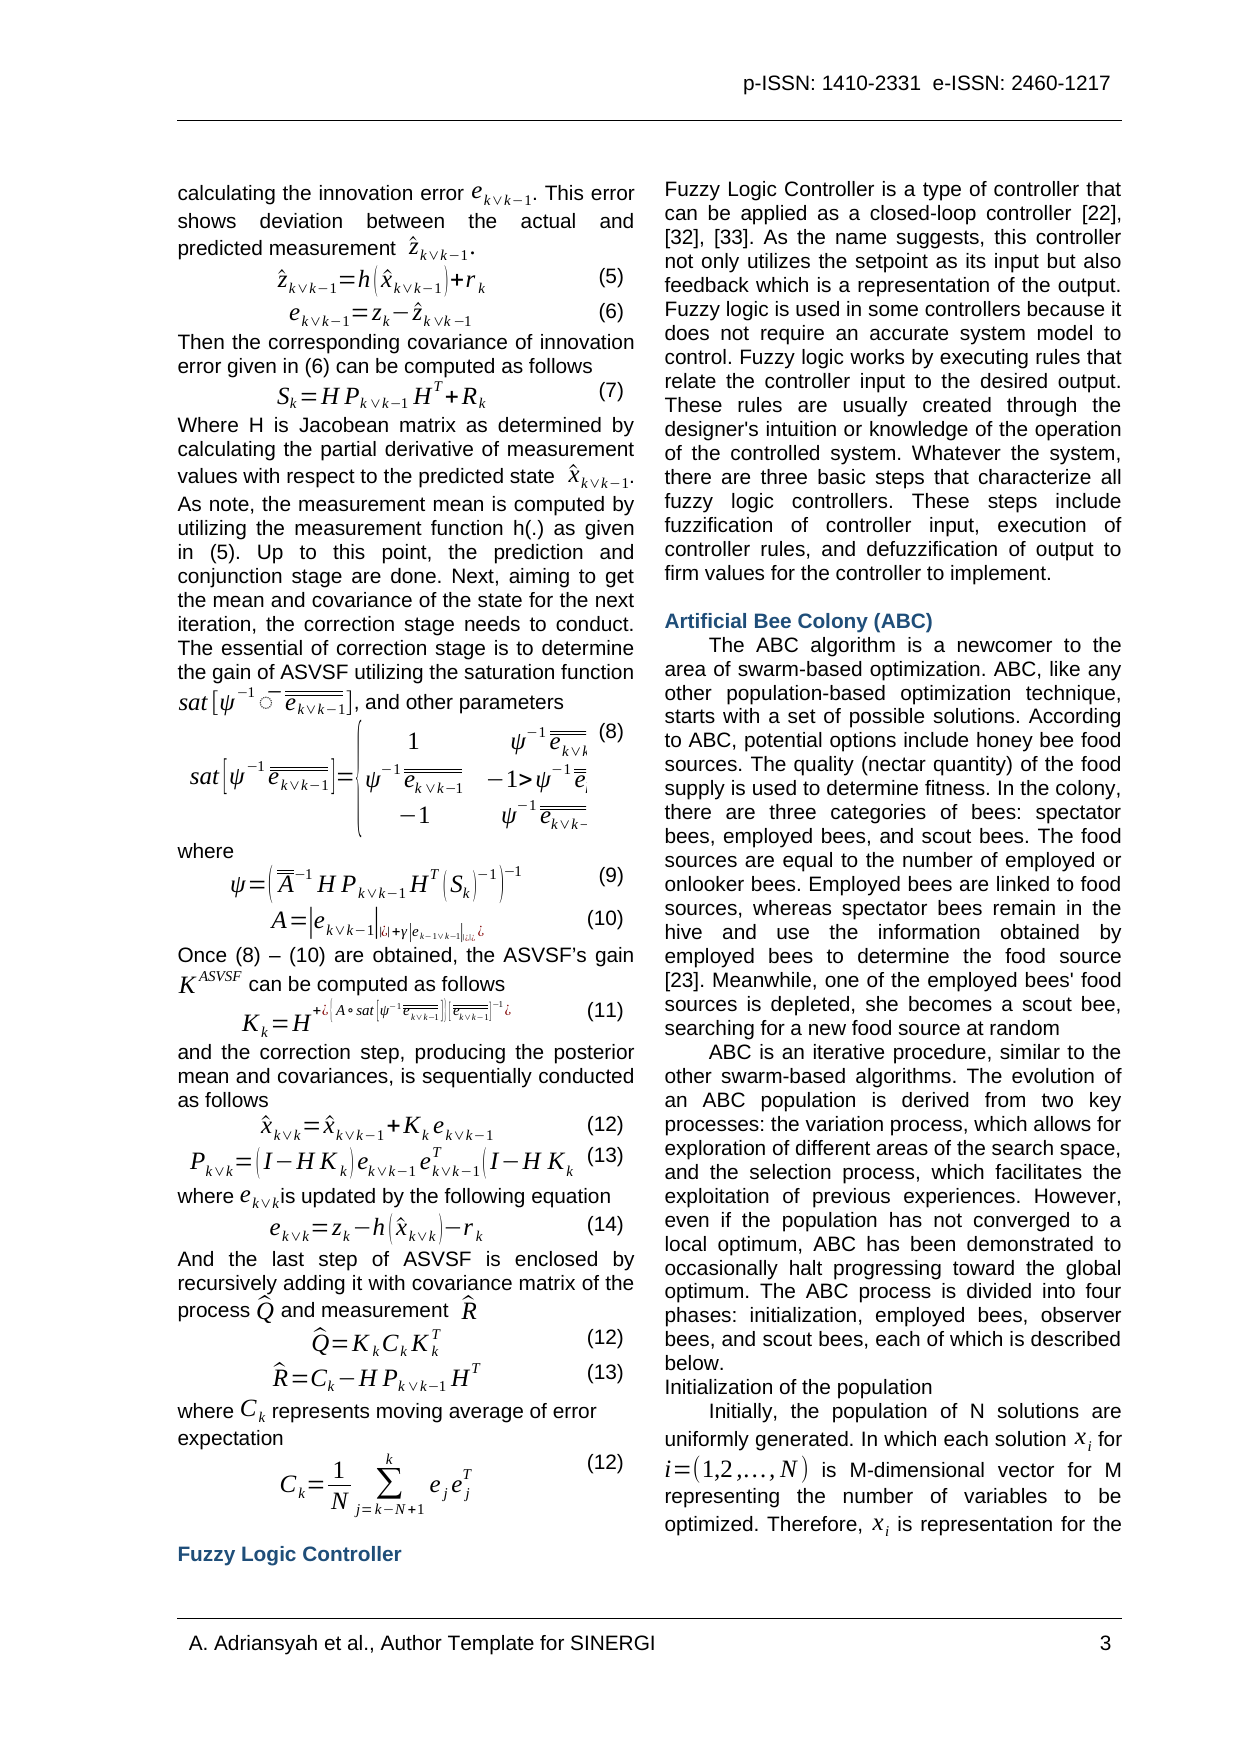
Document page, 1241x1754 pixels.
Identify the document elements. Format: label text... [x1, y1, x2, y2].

table_cell [177, 299, 584, 330]
table_header (12) [575, 1112, 635, 1143]
table_header [177, 1325, 575, 1360]
text Once (8) – (10) are obtained, the ASVSF’s gain can be computed as follows [177, 943, 635, 998]
text Where H is Jacobean matrix as determined by calculating the partial derivative of measurement values with respect to the predicted state . As note, the measurement mean is computed by utilizing the measurement function h(.) as given in (5). Up to this point, the prediction and conjunction stage are done. Next, aiming to get the mean and covariance of the state for the next iteration, the correction stage needs to conduct. The essential of correction stage is to determine the gain of ASVSF utilizing the saturation function , and other parameters [177, 413, 635, 718]
table_header [177, 863, 575, 906]
text The ABC algorithm is a newcomer to the area of swarm-based optimization. ABC, like any other population-based optimization technique, starts with a set of possible solutions. According to ABC, potential options include honey bee food sources. The quality (nectar quantity) of the food supply is used to determine fitness. In the colony, there are three categories of bees: spectator bees, employed bees, and scout bees. The food sources are equal to the number of employed or onlooker bees. Employed bees are linked to food sources, whereas spectator bees remain in the hive and use the information obtained by employed bees to determine the food source [23]. Meanwhile, one of the employed bees' food sources is depleted, she becomes a scout bee, searching for a new food source at random [664, 632, 1122, 1040]
table_header [177, 264, 584, 298]
text Initialization of the population [664, 1375, 1122, 1399]
table_cell [177, 906, 575, 943]
text where is updated by the following equation [177, 1181, 635, 1212]
table_header [177, 378, 584, 413]
text Then the corresponding covariance of innovation error given in (6) can be computed as follows [177, 330, 635, 378]
table_header (12) [575, 1325, 635, 1360]
table_cell [177, 1360, 575, 1395]
table_header (12) [575, 1450, 635, 1517]
table_cell (10) [575, 906, 635, 943]
text where [177, 838, 635, 862]
table_cell [177, 1143, 575, 1181]
table_cell (13) [575, 1143, 635, 1181]
table_header [177, 719, 586, 838]
table_header (9) [575, 863, 635, 906]
table_header [177, 1212, 575, 1247]
table_header (5) [584, 264, 635, 298]
text and the correction step, producing the posterior mean and covariances, is sequentially conducted as follows [177, 1040, 635, 1112]
text And the last step of ASVSF is enclosed by recursively adding it with covariance matrix of the process and measurement [177, 1247, 635, 1325]
table_header (7) [584, 378, 635, 413]
table_header (14) [575, 1212, 635, 1247]
table_header (8) [586, 719, 635, 838]
text where represents moving average of error expectation [177, 1395, 635, 1450]
text Fuzzy Logic Controller is a type of controller that can be applied as a closed-loop controller [22], [32], [33]. As the name suggests, this controller not only utilizes the setpoint as its input but also feedback which is a representation of the output. Fuzzy logic is used in some controllers because it does not require an accurate system model to control. Fuzzy logic works by executing rules that relate the controller input to the desired output. These rules are usually created through the designer's intuition or knowledge of the operation of the controlled system. Whatever the system, there are three basic steps that characterize all fuzzy logic controllers. These steps include fuzzification of controller input, execution of controller rules, and defuzzification of output to firm values for the controller to implement. [664, 177, 1122, 584]
table_header (11) [575, 998, 635, 1040]
table_header [177, 998, 575, 1040]
table_cell (6) [584, 299, 635, 330]
table_cell (13) [575, 1360, 635, 1395]
text Artificial Bee Colony (ABC) [664, 608, 1122, 632]
table_header [177, 1112, 575, 1143]
table_header [177, 1450, 575, 1517]
text Fuzzy Logic Controller [177, 1541, 635, 1565]
text ABC is an iterative procedure, similar to the other swarm-based algorithms. The evolution of an ABC population is derived from two key processes: the variation process, which allows for exploration of different areas of the search space, and the selection process, which facilitates the exploitation of previous experiences. However, even if the population has not converged to a local optimum, ABC has been demonstrated to occasionally halt progressing toward the global optimum. The ABC process is divided into four phases: initialization, employed bees, observer bees, and scout bees, each of which is described below. [664, 1040, 1122, 1375]
